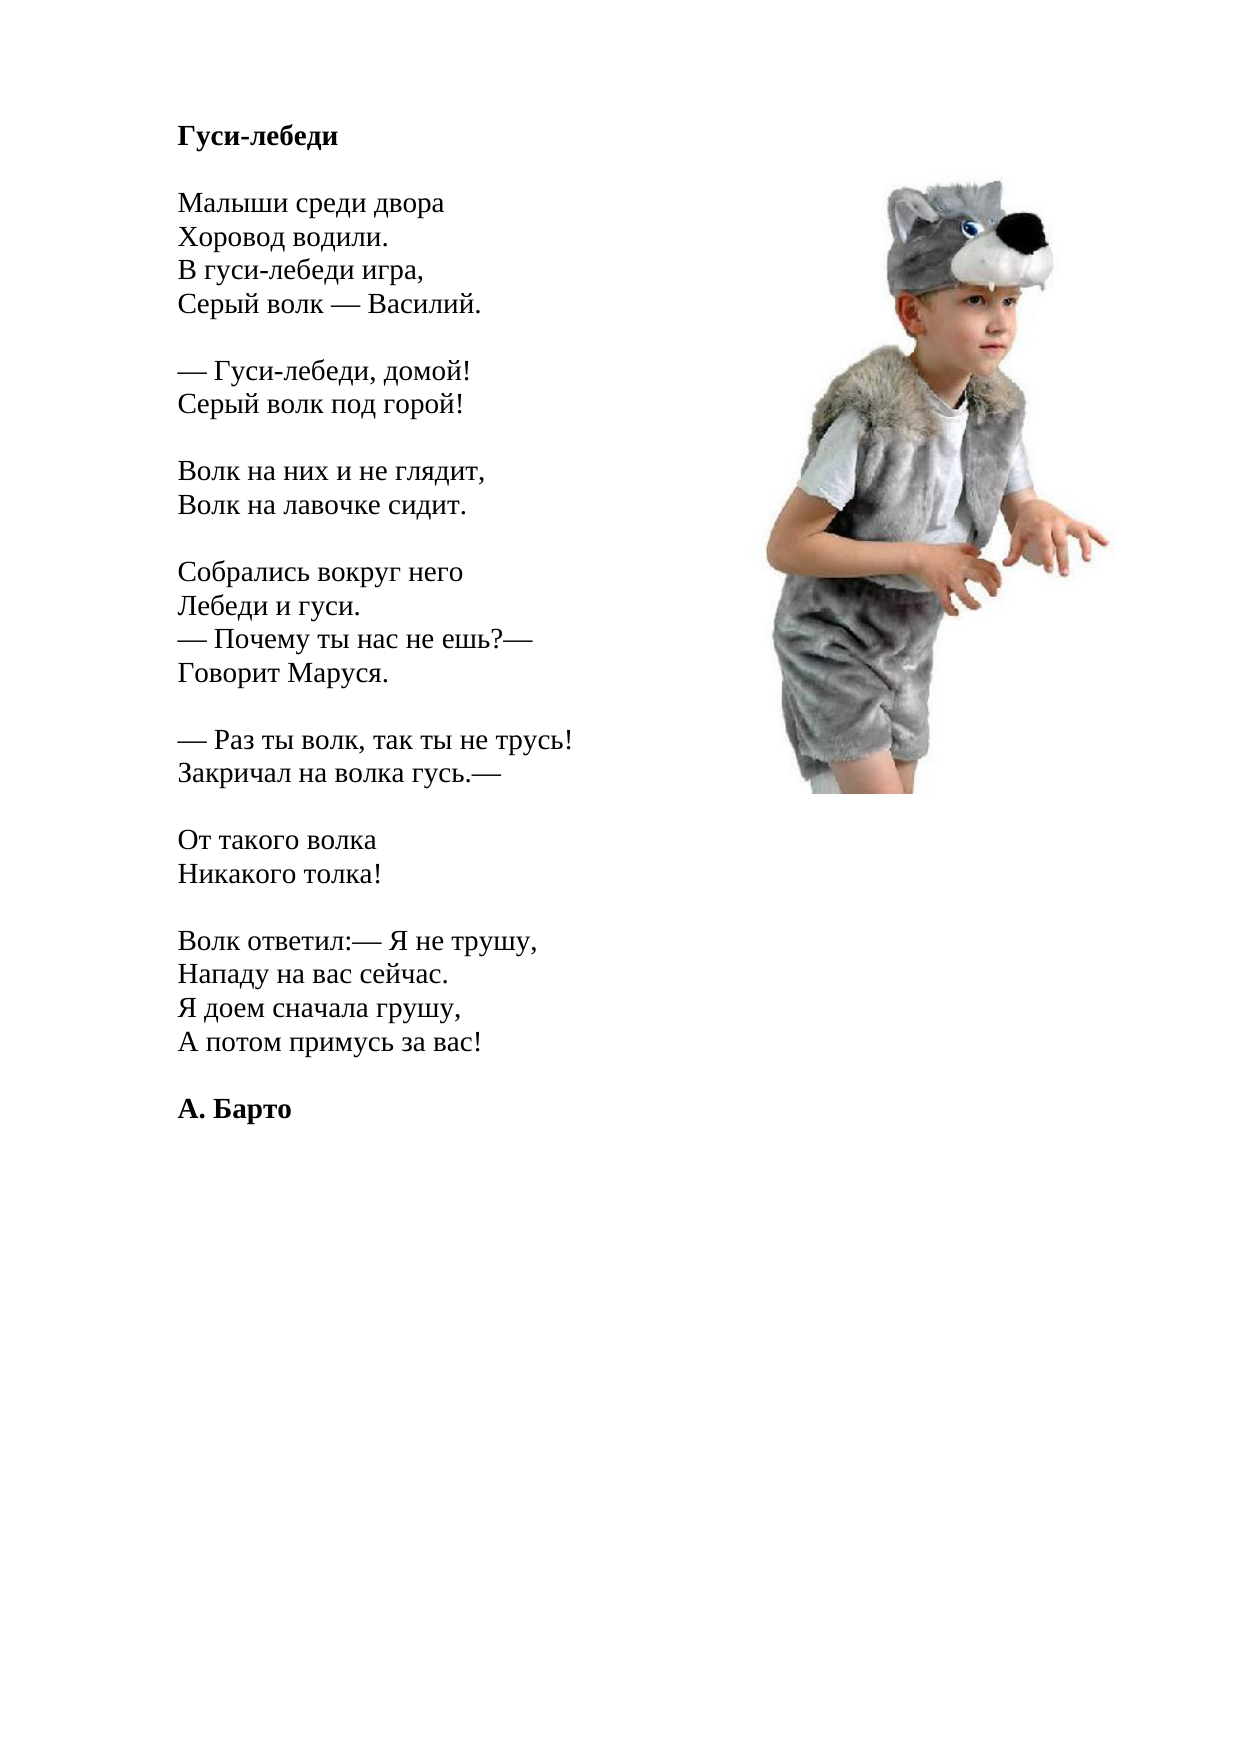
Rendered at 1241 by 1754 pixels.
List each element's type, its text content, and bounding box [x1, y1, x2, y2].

picture [750, 165, 1128, 794]
text Гуси-лебеди Малыши среди двора Хоровод водили. В гуси-лебеди игра, Серый волк — Василий. — Гуси-лебеди, домой! Серый волк под горой! Волк на них и не глядит, Волк на лавочке сидит. Собрались вокруг него Лебеди и гуси. — Почему ты нас не ешь?— Говорит Маруся. — Раз ты волк, так ты не трусь! Закричал на волка гусь.— От такого волка Никакого толка! Волк ответил:— Я не трушу, Нападу на вас сейчас. Я доем сначала грушу, А потом примусь за вас! А. Барто [177, 118, 1152, 1124]
